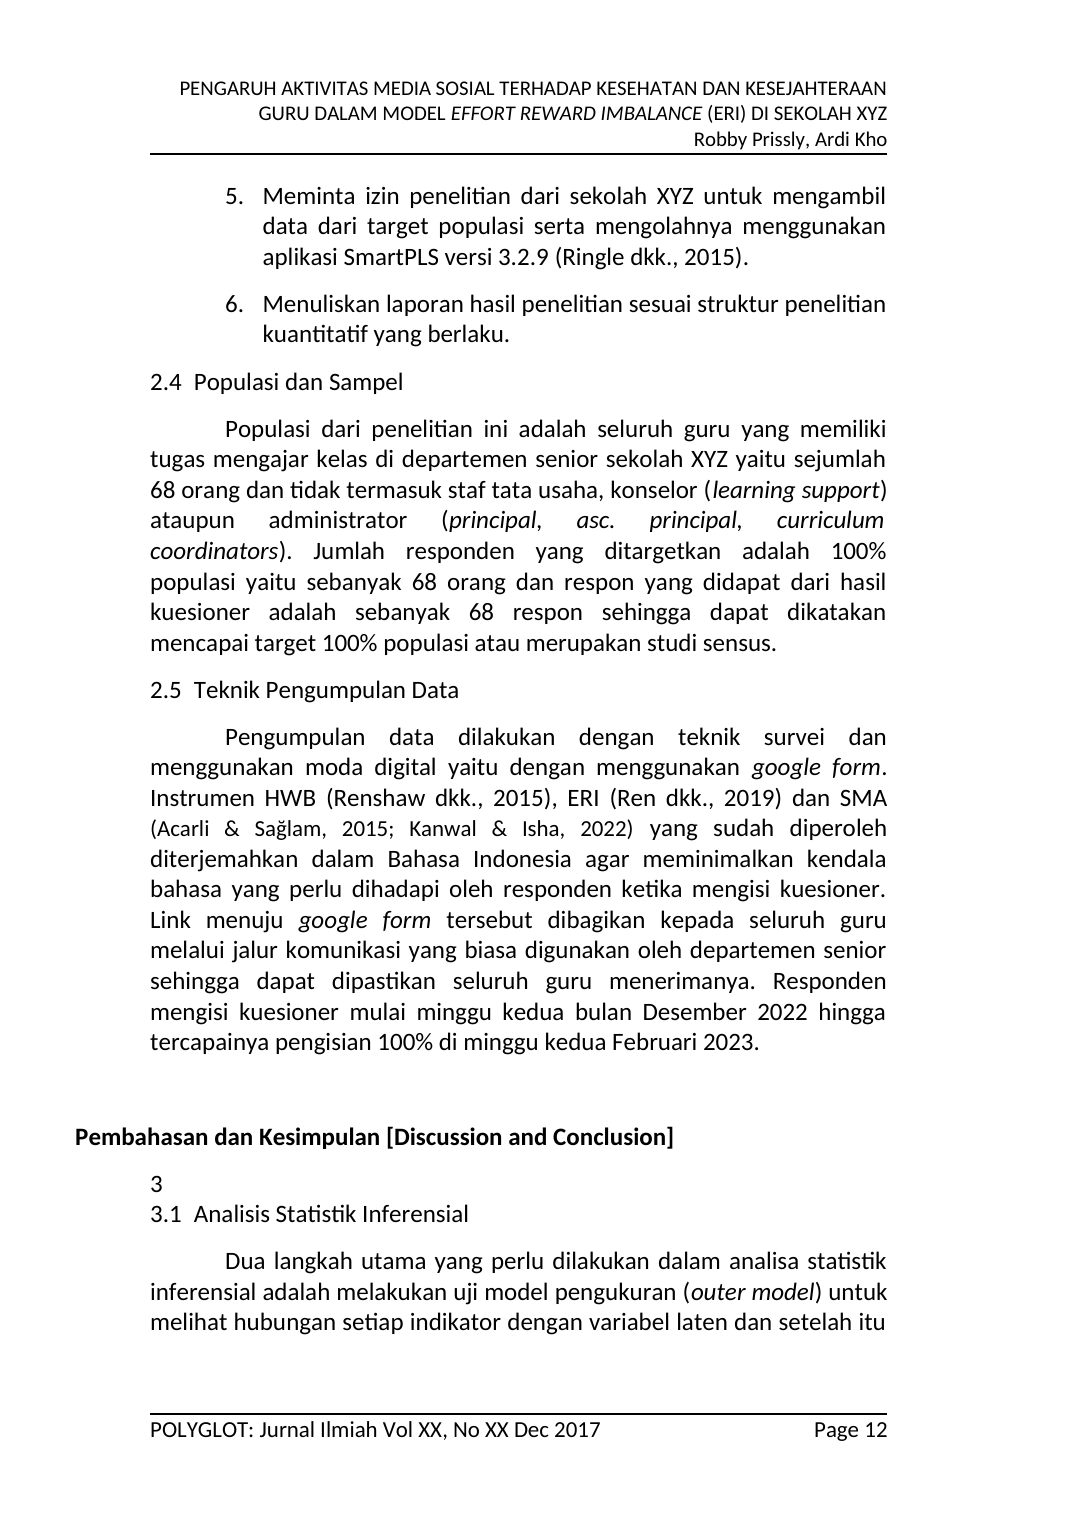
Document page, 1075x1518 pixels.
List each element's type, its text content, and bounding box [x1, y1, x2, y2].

list Meminta izin penelitian dari sekolah XYZ untuk mengambil data dari target populasi serta mengolahnya menggunakan aplikasi SmartPLS versi 3.2.9 . [225, 180, 887, 271]
text Populasi dari penelitian ini adalah seluruh guru yang memiliki tugas mengajar kelas di departemen senior sekolah XYZ yaitu sejumlah 68 orang dan tidak termasuk staf tata usaha, konselor (learning support) ataupun administrator (principal, asc. principal, curriculum coordinators). Jumlah responden yang ditargetkan adalah 100% populasi yaitu sebanyak 68 orang dan respon yang didapat dari hasil kuesioner adalah sebanyak 68 respon sehingga dapat dikatakan mencapai target 100% populasi atau merupakan studi sensus. [150, 413, 887, 657]
subtitle Analisis Statistik Inferensial [150, 1198, 887, 1229]
subtitle Populasi dan Sampel [150, 366, 887, 396]
subtitle Teknik Pengumpulan Data [150, 674, 887, 704]
subtitle Pembahasan dan Kesimpulan [Discussion and Conclusion] [75, 1121, 887, 1151]
list Menuliskan laporan hasil penelitian sesuai struktur penelitian kuantitatif yang berlaku. [225, 288, 887, 349]
text Pengumpulan data dilakukan dengan teknik survei dan menggunakan moda digital yaitu dengan menggunakan google form. Instrumen HWB , ERI dan SMA yang sudah diperoleh diterjemahkan dalam Bahasa Indonesia agar meminimalkan kendala bahasa yang perlu dihadapi oleh responden ketika mengisi kuesioner. Link menuju google form tersebut dibagikan kepada seluruh guru melalui jalur komunikasi yang biasa digunakan oleh departemen senior sehingga dapat dipastikan seluruh guru menerimanya. Responden mengisi kuesioner mulai minggu kedua bulan Desember 2022 hingga tercapainya pengisian 100% di minggu kedua Februari 2023. [150, 721, 887, 1057]
